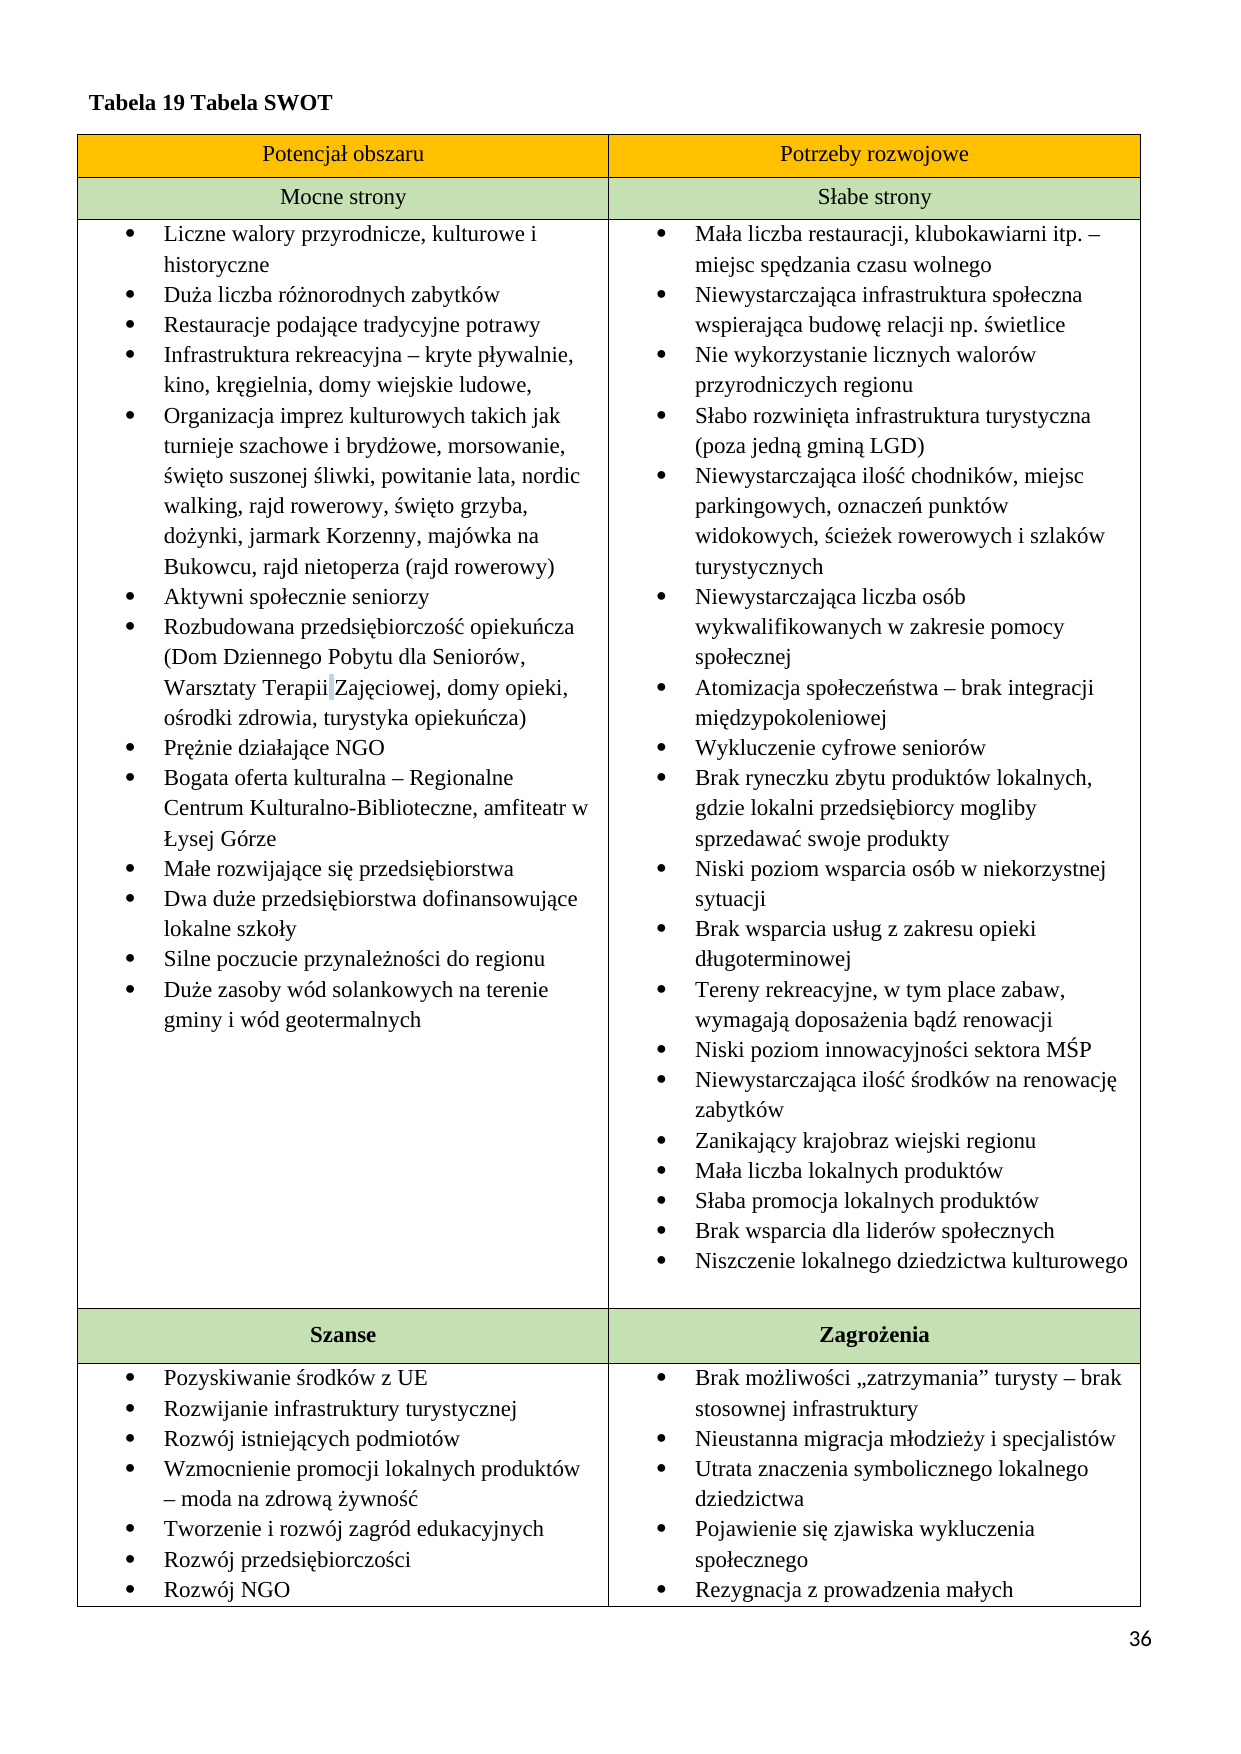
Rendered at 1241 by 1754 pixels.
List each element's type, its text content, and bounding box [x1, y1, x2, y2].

table_header Potencjał obszaru [78, 135, 608, 177]
table_cell Słabe strony [609, 178, 1140, 219]
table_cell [78, 1364, 608, 1606]
table_cell Mała liczba restauracji, klubokawiarni itp. – miejsc spędzania czasu wolnego Niewystarczająca infrastruktura społeczna wspierająca budowę relacji np. świetlice Nie wykorzystanie licznych walorów przyrodniczych regionu Słabo rozwinięta infrastruktura turystyczna (poza jedną gminą LGD) Niewystarczająca ilość chodników, miejsc parkingowych, oznaczeń punktów widokowych, ścieżek rowerowych i szlaków turystycznych Niewystarczająca liczba osób wykwalifikowanych w zakresie pomocy społecznej Atomizacja społeczeństwa – brak integracji międzypokoleniowej Wykluczenie cyfrowe seniorów Brak ryneczku zbytu produktów lokalnych, gdzie lokalni przedsiębiorcy mogliby sprzedawać swoje produkty Niski poziom wsparcia osób w niekorzystnej sytuacji Brak wsparcia usług z zakresu opieki długoterminowej Tereny rekreacyjne, w tym place zabaw, wymagają doposażenia bądź renowacji Niski poziom innowacyjności sektora MŚP Niewystarczająca ilość środków na renowację zabytków Zanikający krajobraz wiejski regionu Mała liczba lokalnych produktów Słaba promocja lokalnych produktów Brak wsparcia dla liderów społecznych Niszczenie lokalnego dziedzictwa kulturowego [609, 220, 1140, 1308]
table_cell Zagrożenia [609, 1309, 1140, 1363]
table_cell Szanse [78, 1309, 608, 1363]
text Tabela 19 Tabela SWOT [89, 89, 1152, 115]
table_header Potrzeby rozwojowe [609, 135, 1140, 177]
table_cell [609, 1364, 1140, 1606]
table_cell Mocne strony [78, 178, 608, 219]
table_cell Liczne walory przyrodnicze, kulturowe i historyczne Duża liczba różnorodnych zabytków Restauracje podające tradycyjne potrawy Infrastruktura rekreacyjna – kryte pływalnie, kino, kręgielnia, domy wiejskie ludowe, Organizacja imprez kulturowych takich jak turnieje szachowe i brydżowe, morsowanie, święto suszonej śliwki, powitanie lata, nordic walking, rajd rowerowy, święto grzyba, dożynki, jarmark Korzenny, majówka na Bukowcu, rajd nietoperza (rajd rowerowy) Aktywni społecznie seniorzy Rozbudowana przedsiębiorczość opiekuńcza (Dom Dziennego Pobytu dla Seniorów, Warsztaty Terapii Zajęciowej, domy opieki, ośrodki zdrowia, turystyka opiekuńcza) Prężnie działające NGO Bogata oferta kulturalna – Regionalne Centrum Kulturalno-Biblioteczne, amfiteatr w Łysej Górze Małe rozwijające się przedsiębiorstwa Dwa duże przedsiębiorstwa dofinansowujące lokalne szkoły Silne poczucie przynależności do regionu Duże zasoby wód solankowych na terenie gminy i wód geotermalnych [78, 220, 608, 1308]
